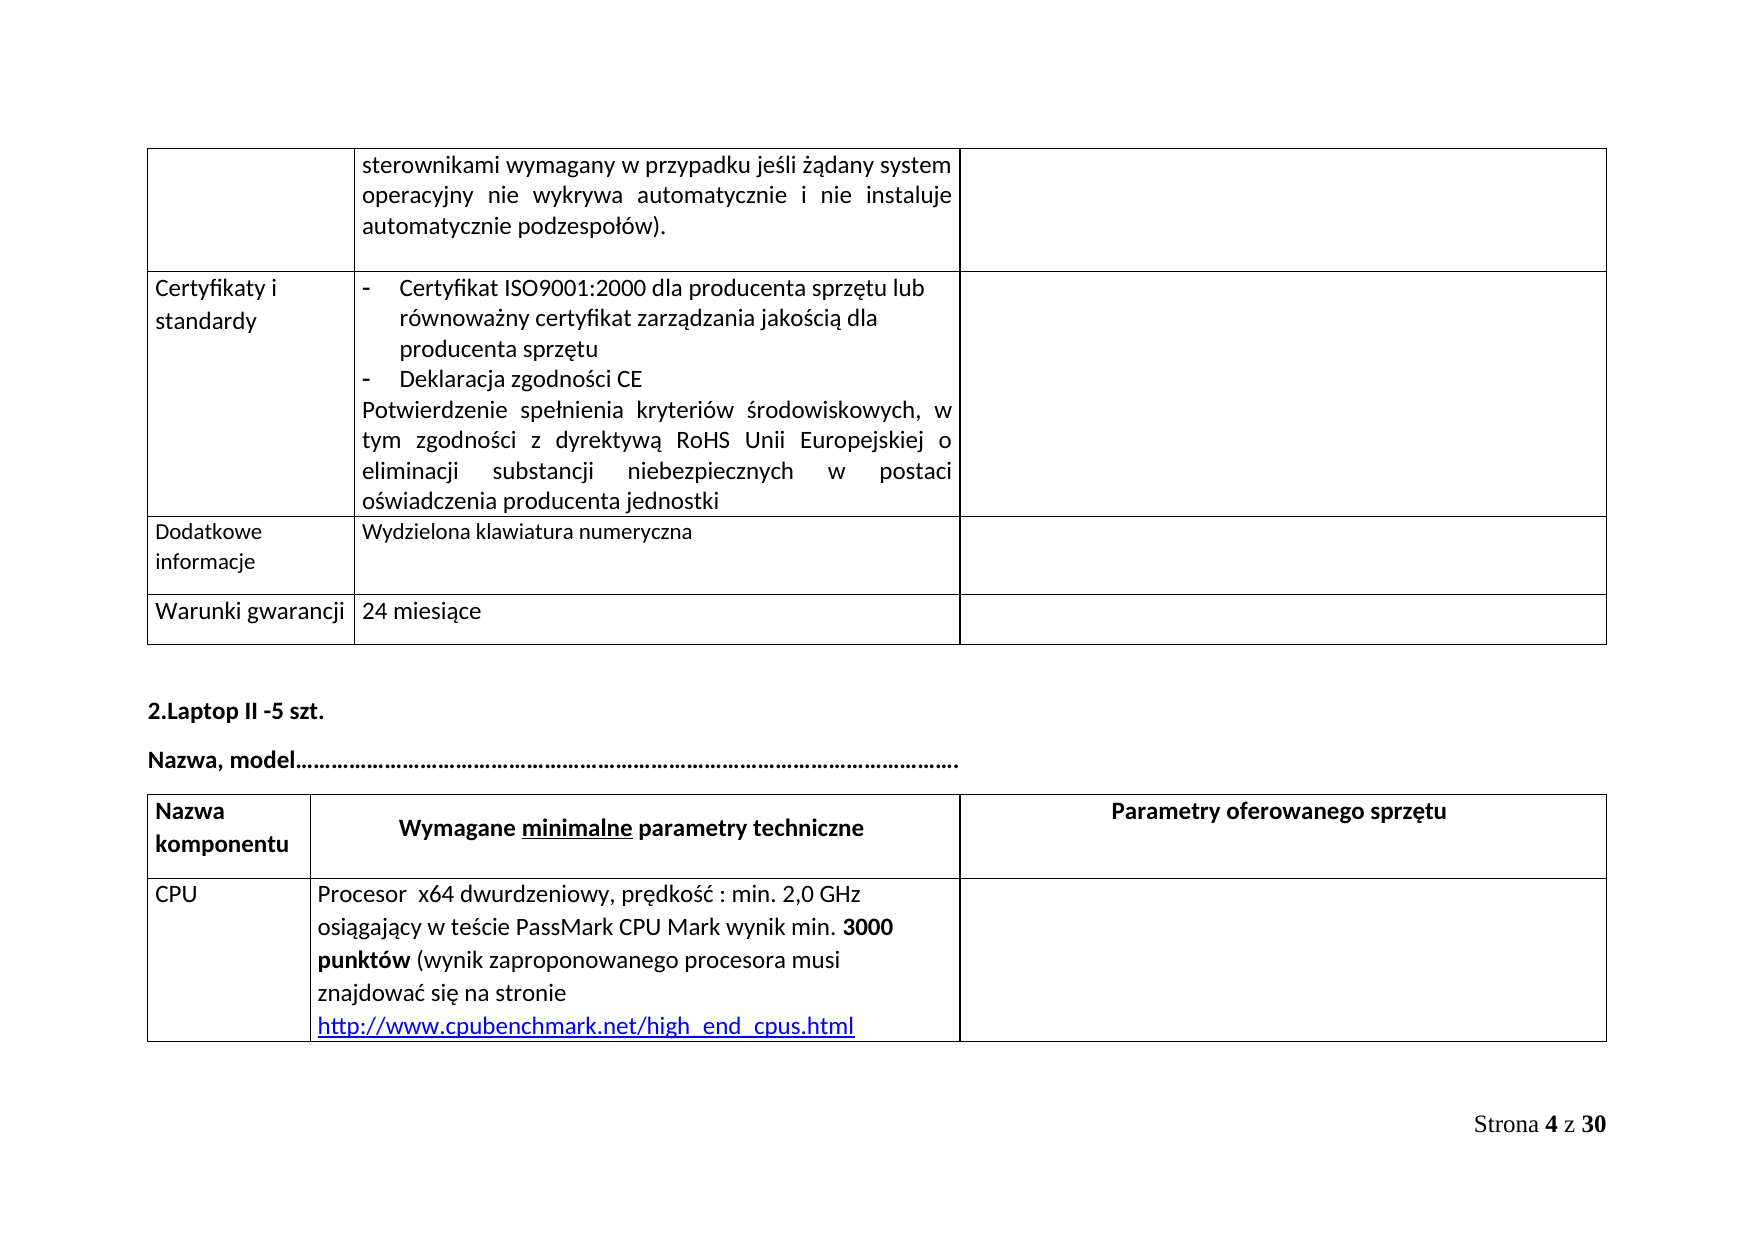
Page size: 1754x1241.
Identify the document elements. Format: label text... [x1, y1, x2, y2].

table_header Nazwa komponentu [148, 795, 310, 877]
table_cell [311, 879, 959, 1041]
table_cell Warunki gwarancji [148, 595, 354, 644]
table_header Wymagane minimalne parametry techniczne [311, 795, 959, 877]
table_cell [148, 149, 354, 271]
table_cell [961, 149, 1606, 271]
table_cell [961, 879, 1606, 1041]
table_cell 24 miesiące [355, 595, 959, 644]
table_cell [961, 517, 1606, 594]
table_cell Wydzielona klawiatura numeryczna [355, 517, 959, 594]
text Nazwa, model…………………………………………………………………………………………………. [148, 744, 1606, 775]
table_cell [961, 272, 1606, 516]
table_header Parametry oferowanego sprzętu [961, 795, 1606, 877]
table_cell [961, 595, 1606, 644]
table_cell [355, 149, 959, 271]
table_cell CPU [148, 879, 310, 1041]
text 2.Laptop II -5 szt. [148, 695, 1606, 726]
table_cell Dodatkowe informacje [148, 517, 354, 594]
table_cell Certyfikaty i standardy [148, 272, 354, 516]
table_cell Certyfikat ISO9001:2000 dla producenta sprzętu lub równoważny certyfikat zarządzania jakością dla producenta sprzętu Deklaracja zgodności CE Potwierdzenie spełnienia kryteriów środowiskowych, w tym zgodności z dyrektywą RoHS Unii Europejskiej o eliminacji substancji niebezpiecznych w postaci oświadczenia producenta jednostki [355, 272, 959, 516]
